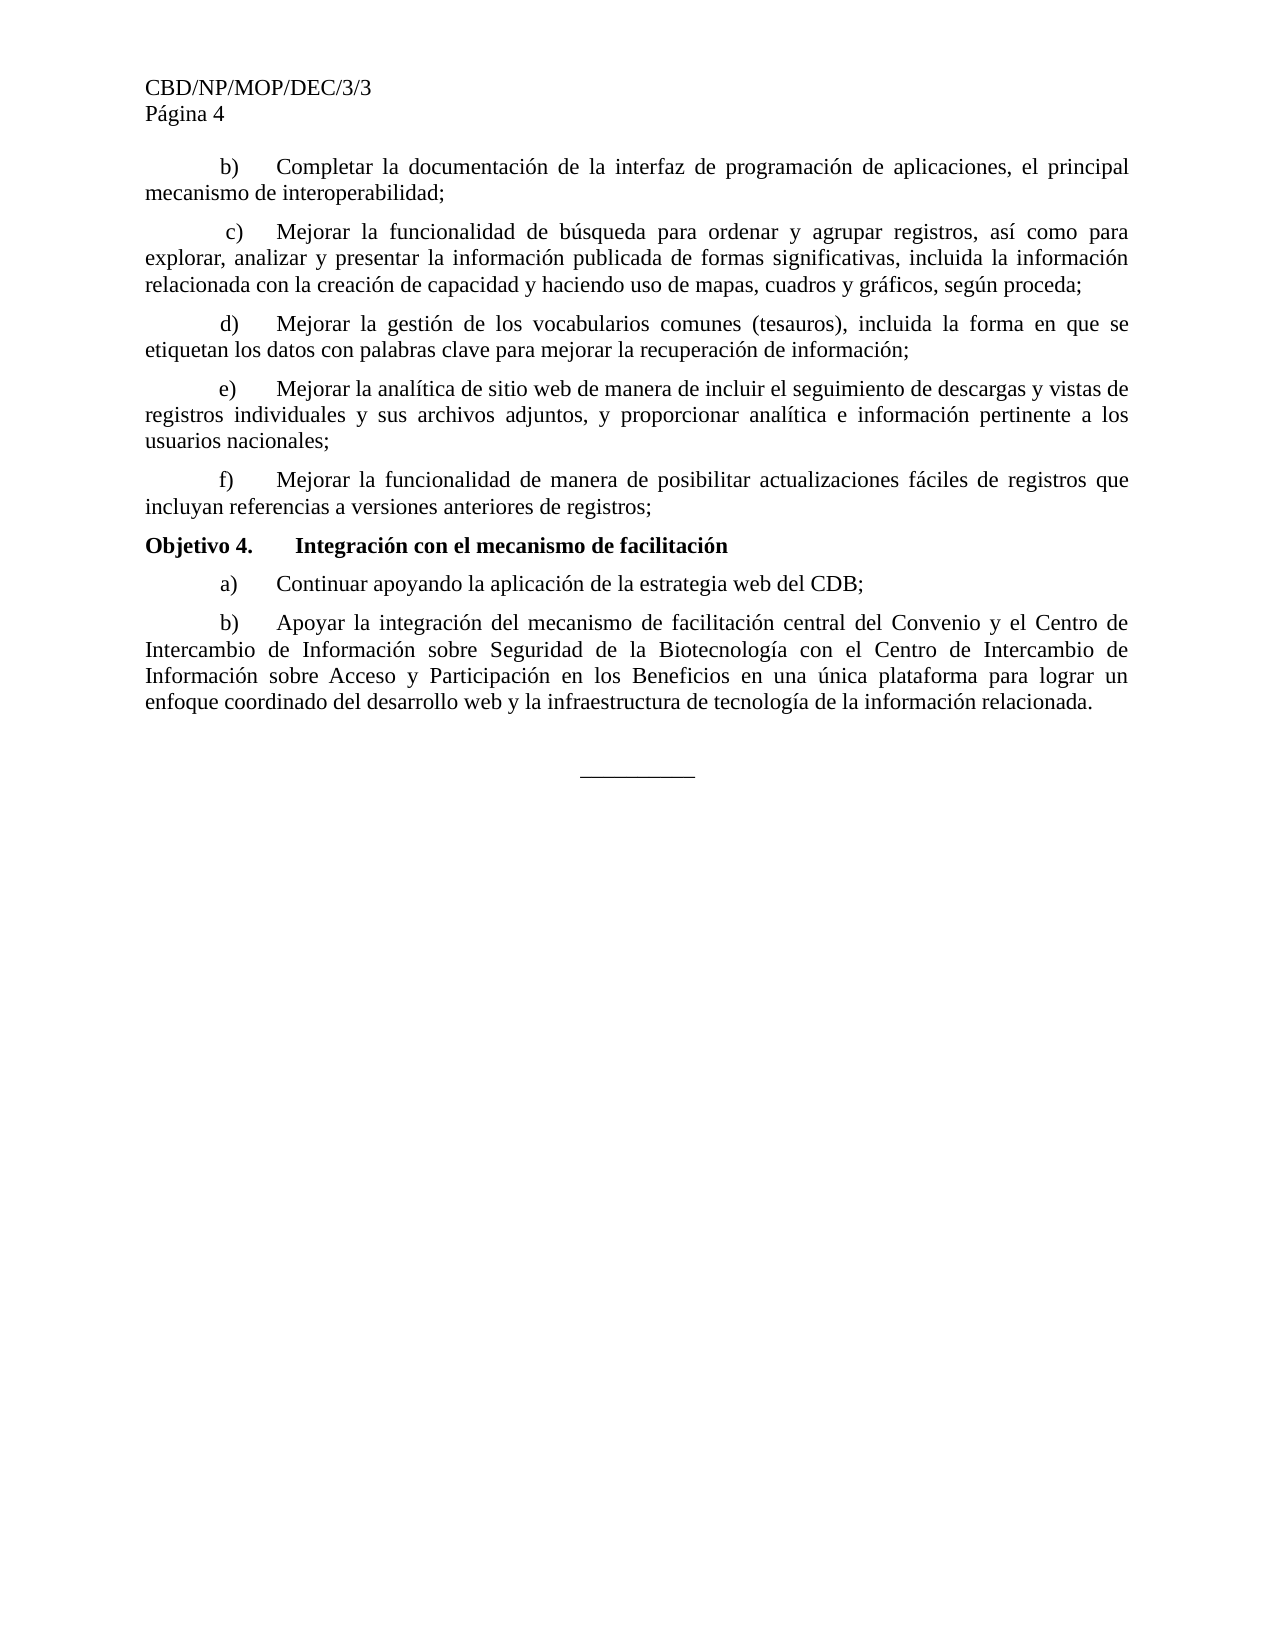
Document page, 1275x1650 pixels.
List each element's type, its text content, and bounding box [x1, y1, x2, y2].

text d) Mejorar la gestión de los vocabularios comunes (tesauros), incluida la forma en que se etiquetan los datos con palabras clave para mejorar la recuperación de información; [145, 310, 1130, 362]
text b) Apoyar la integración del mecanismo de facilitación central del Convenio y el Centro de Intercambio de Información sobre Seguridad de la Biotecnología con el Centro de Intercambio de Información sobre Acceso y Participación en los Beneficios en una única plataforma para lograr un enfoque coordinado del desarrollo web y la infraestructura de tecnología de la información relacionada. [145, 609, 1130, 715]
text e) Mejorar la analítica de sitio web de manera de incluir el seguimiento de descargas y vistas de registros individuales y sus archivos adjuntos, y proporcionar analítica e información pertinente a los usuarios nacionales; [145, 375, 1130, 454]
text f) Mejorar la funcionalidad de manera de posibilitar actualizaciones fáciles de registros que incluyan referencias a versiones anteriores de registros; [145, 466, 1130, 519]
text b) Completar la documentación de la interfaz de programación de aplicaciones, el principal mecanismo de interoperabilidad; [145, 153, 1130, 206]
text __________ [145, 754, 1130, 780]
text Objetivo 4. Integración con el mecanismo de facilitación [145, 532, 1130, 558]
text c) Mejorar la funcionalidad de búsqueda para ordenar y agrupar registros, así como para explorar, analizar y presentar la información publicada de formas significativas, incluida la información relacionada con la creación de capacidad y haciendo uso de mapas, cuadros y gráficos, según proceda; [145, 218, 1130, 297]
text a) Continuar apoyando la aplicación de la estrategia web del CDB; [145, 571, 1130, 597]
